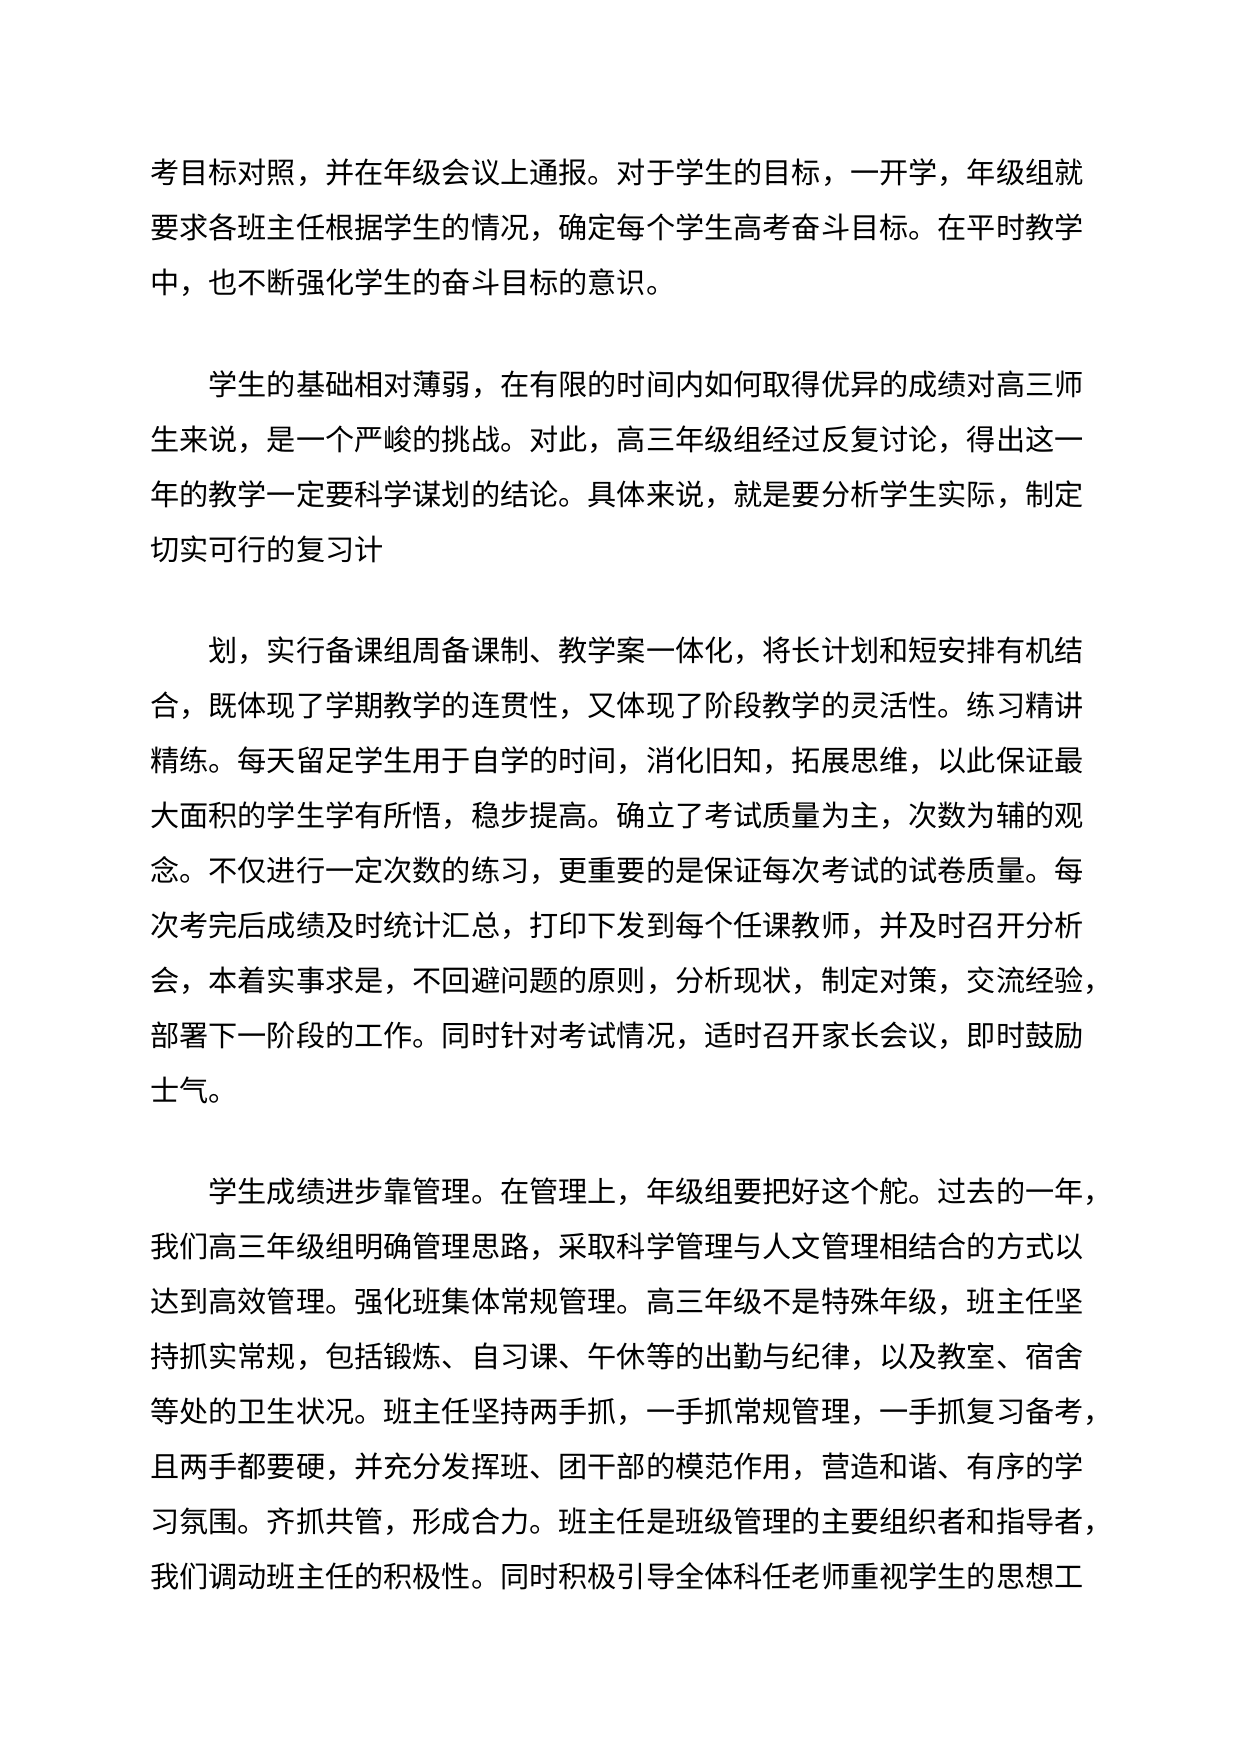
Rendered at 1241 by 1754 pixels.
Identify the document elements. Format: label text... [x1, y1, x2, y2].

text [150, 150, 1090, 302]
text 学生的基础相对薄弱，在有限的时间内如何取得优异的成绩对高三师生来说，是一个严峻的挑战。对此，高三年级组经过反复讨论，得出这一年的教学一定要科学谋划的结论。具体来说，就是要分析学生实际，制定切实可行的复习计 [150, 362, 1090, 568]
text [150, 1169, 1090, 1596]
text 划，实行备课组周备课制、教学案一体化，将长计划和短安排有机结合，既体现了学期教学的连贯性，又体现了阶段教学的灵活性。练习精讲精练。每天留足学生用于自学的时间，消化旧知，拓展思维，以此保证最大面积的学生学有所悟，稳步提高。确立了考试质量为主，次数为辅的观念。不仅进行一定次数的练习，更重要的是保证每次考试的试卷质量。每次考完后成绩及时统计汇总，打印下发到每个任课教师，并及时召开分析会，本着实事求是，不回避问题的原则，分析现状，制定对策，交流经验，部署下一阶段的工作。同时针对考试情况，适时召开家长会议，即时鼓励士气。 [150, 628, 1090, 1109]
